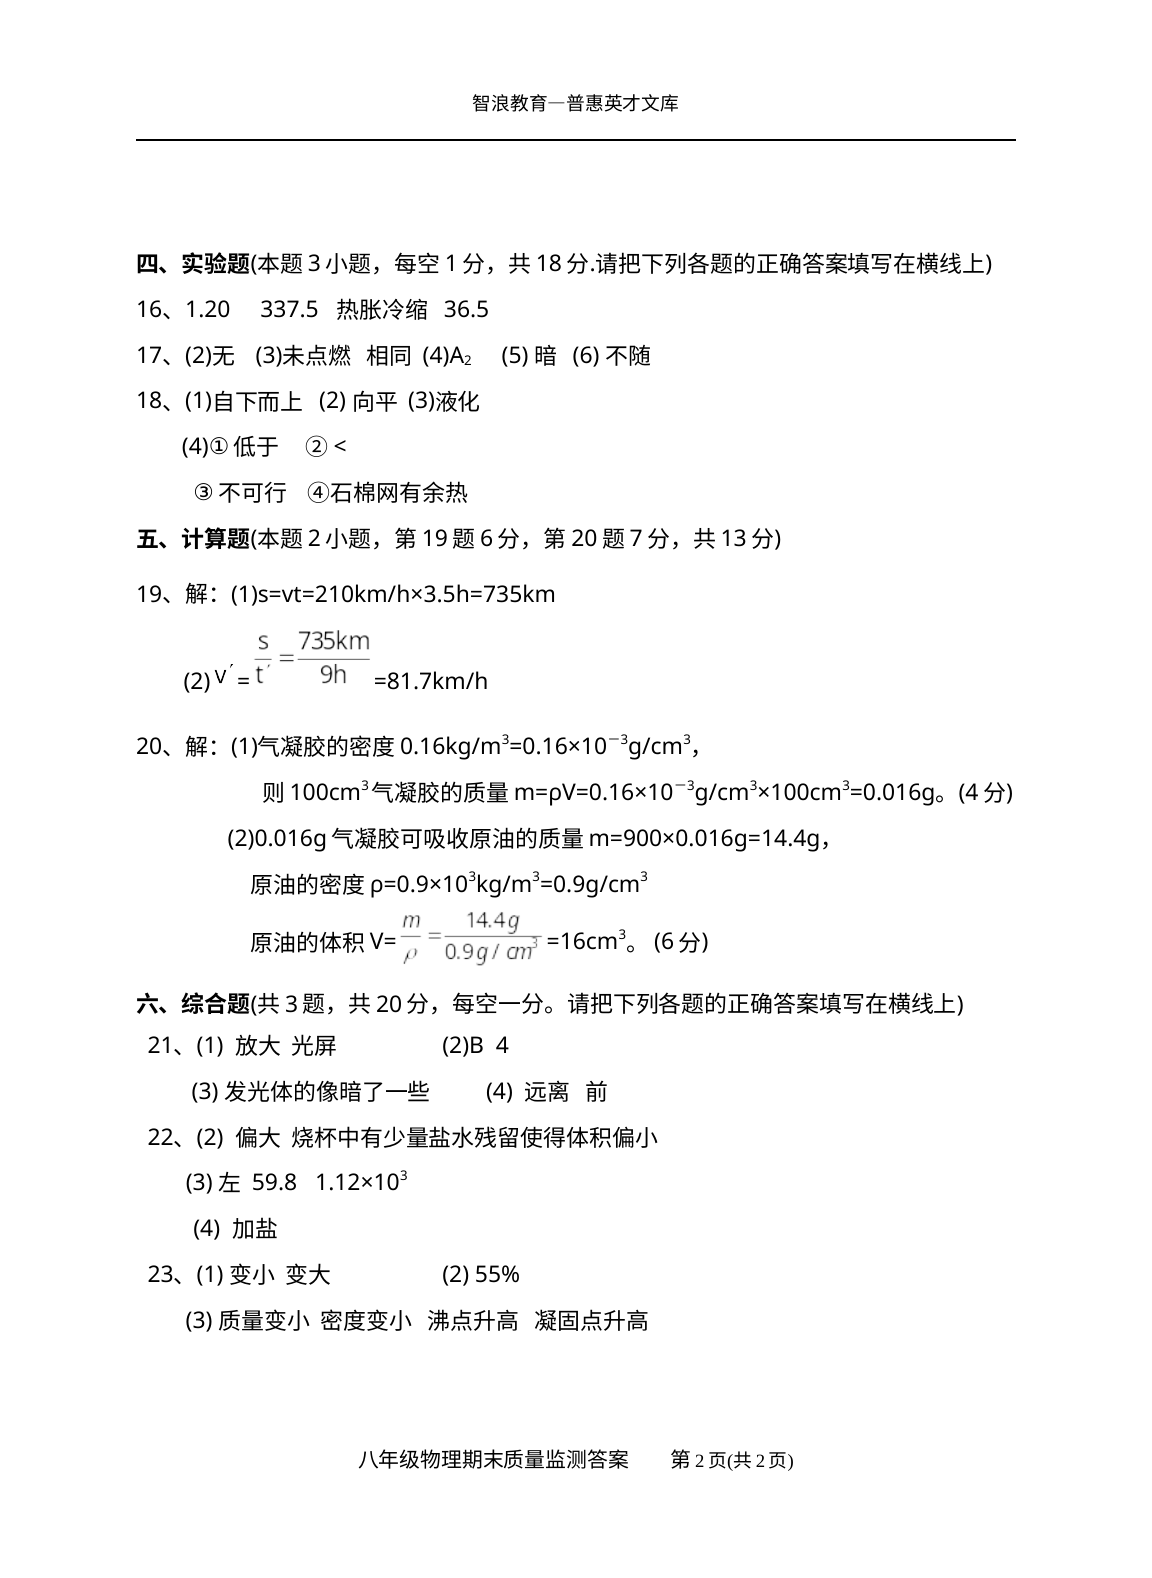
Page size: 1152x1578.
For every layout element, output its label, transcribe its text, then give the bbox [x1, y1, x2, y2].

text 19、解：(1)s=vt=210km/h×3.5h=735km [136, 561, 1016, 626]
text 18、(1)自下而上 (2) 向平 (3)液化 [136, 377, 1016, 423]
text ③不可行 ④石棉网有余热 [136, 469, 1016, 515]
text (3) 质量变小 密度变小 沸点升高 凝固点升高 [136, 1296, 1016, 1342]
text (2)==81.7km/h [136, 626, 1016, 723]
text 20、解：(1)气凝胶的密度0.16kg/m3=0.16×10－3g/cm3， [136, 723, 1016, 769]
text 16、1.20 337.5 热胀冷缩 36.5 [136, 286, 1016, 331]
text (4)①低于 ② < [136, 423, 1016, 469]
text 17、(2)无 (3)未点燃 相同 (4)A2 (5) 暗 (6) 不随 [136, 331, 1016, 377]
text (2)0.016g气凝胶可吸收原油的质量m=900×0.016g=14.4g， [136, 815, 1016, 861]
text 23、(1) 变小 变大 (2) 55% [136, 1251, 1016, 1296]
text (4) 加盐 [136, 1205, 1016, 1251]
text (3) 左 59.8 1.12×103 [136, 1159, 1016, 1205]
text 四、实验题(本题3小题，每空1分，共18分.请把下列各题的正确答案填写在横线上) [136, 240, 1016, 286]
text 21、(1) 放大 光屏 (2)B 4 [136, 1021, 1016, 1067]
text 原油的密度ρ=0.9×103kg/m3=0.9g/cm3 [136, 861, 1016, 906]
text 六、综合题(共3题，共20分，每空一分。请把下列各题的正确答案填写在横线上) [136, 976, 1016, 1021]
text (3) 发光体的像暗了一些 (4) 远离 前 [136, 1067, 1016, 1113]
text 原油的体积V==16cm3。 (6分) [136, 906, 1016, 976]
text 则100cm3气凝胶的质量m=ρV=0.16×10－3g/cm3×100cm3=0.016g。(4分) [136, 769, 1016, 815]
text 五、计算题(本题2小题，第19题6分，第20题7分，共13分) [136, 515, 1016, 561]
text 22、(2) 偏大 烧杯中有少量盐水残留使得体积偏小 [136, 1113, 1016, 1159]
